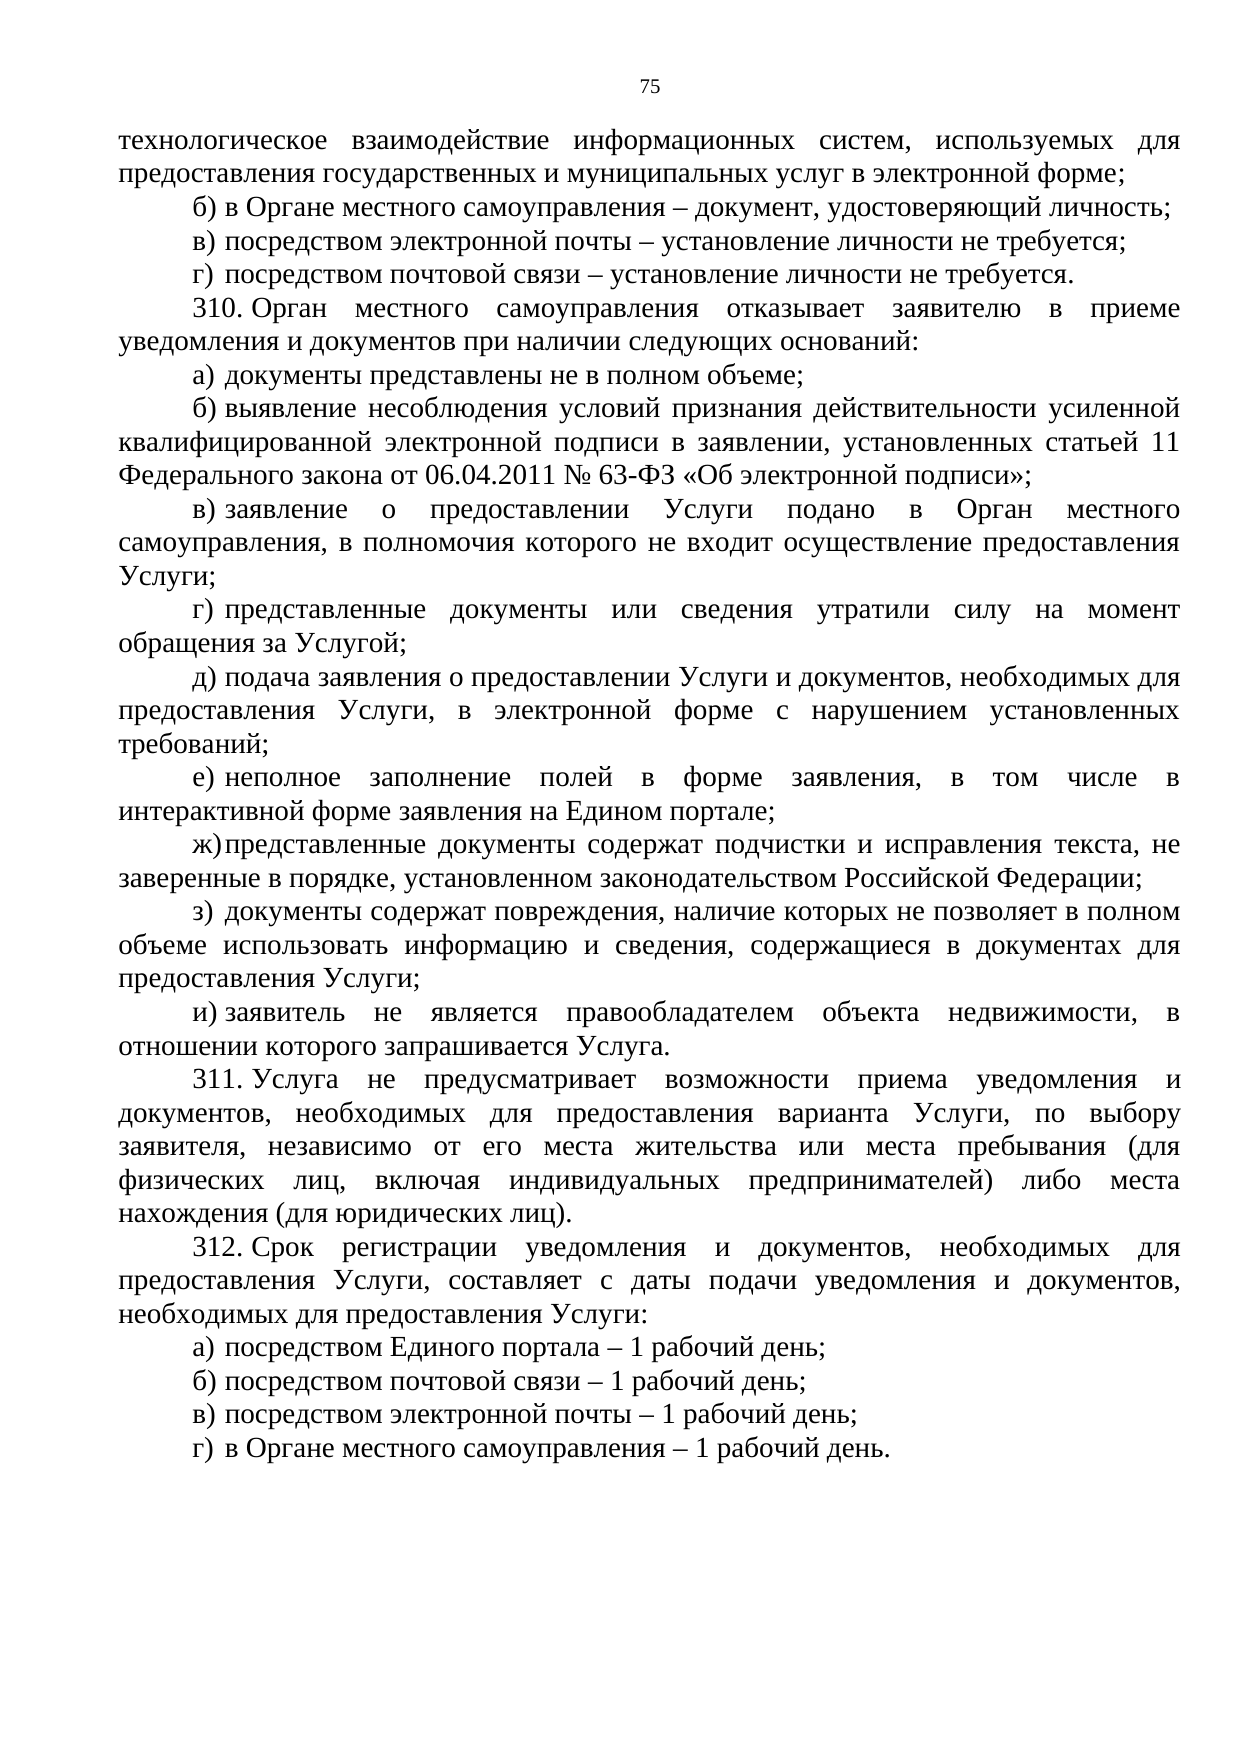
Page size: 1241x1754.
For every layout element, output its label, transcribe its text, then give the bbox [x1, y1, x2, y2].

list в Органе местного самоуправления – документ, удостоверяющий личность; [118, 189, 1181, 223]
list подача заявления о предоставлении Услуги и документов, необходимых для предоставления Услуги, в электронной форме с нарушением установленных требований; [118, 659, 1181, 759]
list в Органе местного самоуправления – 1 рабочий день. [118, 1430, 1181, 1464]
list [118, 122, 1181, 189]
list Орган местного самоуправления отказывает заявителю в приеме уведомления и документов при наличии следующих оснований: [118, 290, 1181, 357]
list Срок регистрации уведомления и документов, необходимых для предоставления Услуги, составляет с даты подачи уведомления и документов, необходимых для предоставления Услуги: [118, 1229, 1181, 1329]
list Услуга не предусматривает возможности приема уведомления и документов, необходимых для предоставления варианта Услуги, по выбору заявителя, независимо от его места жительства или места пребывания (для физических лиц, включая индивидуальных предпринимателей) либо места нахождения (для юридических лиц). [118, 1061, 1181, 1229]
list выявление несоблюдения условий признания действительности усиленной квалифицированной электронной подписи в заявлении, установленных статьей 11 Федерального закона от 06.04.2011 № 63-ФЗ «Об электронной подписи»; [118, 390, 1181, 491]
list неполное заполнение полей в форме заявления, в том числе в интерактивной форме заявления на Едином портале ; [118, 759, 1181, 826]
list представленные документы содержат подчистки и исправления текста, не заверенные в порядке, установленном законодательством Российской Федерации; [118, 826, 1181, 893]
list посредством Единого портала – 1 рабочий день; [118, 1329, 1181, 1363]
list посредством электронной почты – установление личности не требуется; [118, 223, 1181, 256]
list посредством почтовой связи – 1 рабочий день; [118, 1363, 1181, 1397]
list посредством электронной почты – 1 рабочий день; [118, 1397, 1181, 1430]
list заявитель не является правообладателем объекта недвижимости, в отношении которого запрашивается Услуга. [118, 994, 1181, 1061]
list документы содержат повреждения, наличие которых не позволяет в полном объеме использовать информацию и сведения, содержащиеся в документах для предоставления Услуги; [118, 893, 1181, 994]
list посредством почтовой связи – установление личности не требуется. [118, 256, 1181, 290]
list документы представлены не в полном объеме; [118, 357, 1181, 390]
list заявление о предоставлении Услуги подано в Орган местного самоуправления, в полномочия которого не входит осуществление предоставления Услуги; [118, 491, 1181, 592]
list представленные документы или сведения утратили силу на момент обращения за Услугой; [118, 592, 1181, 659]
